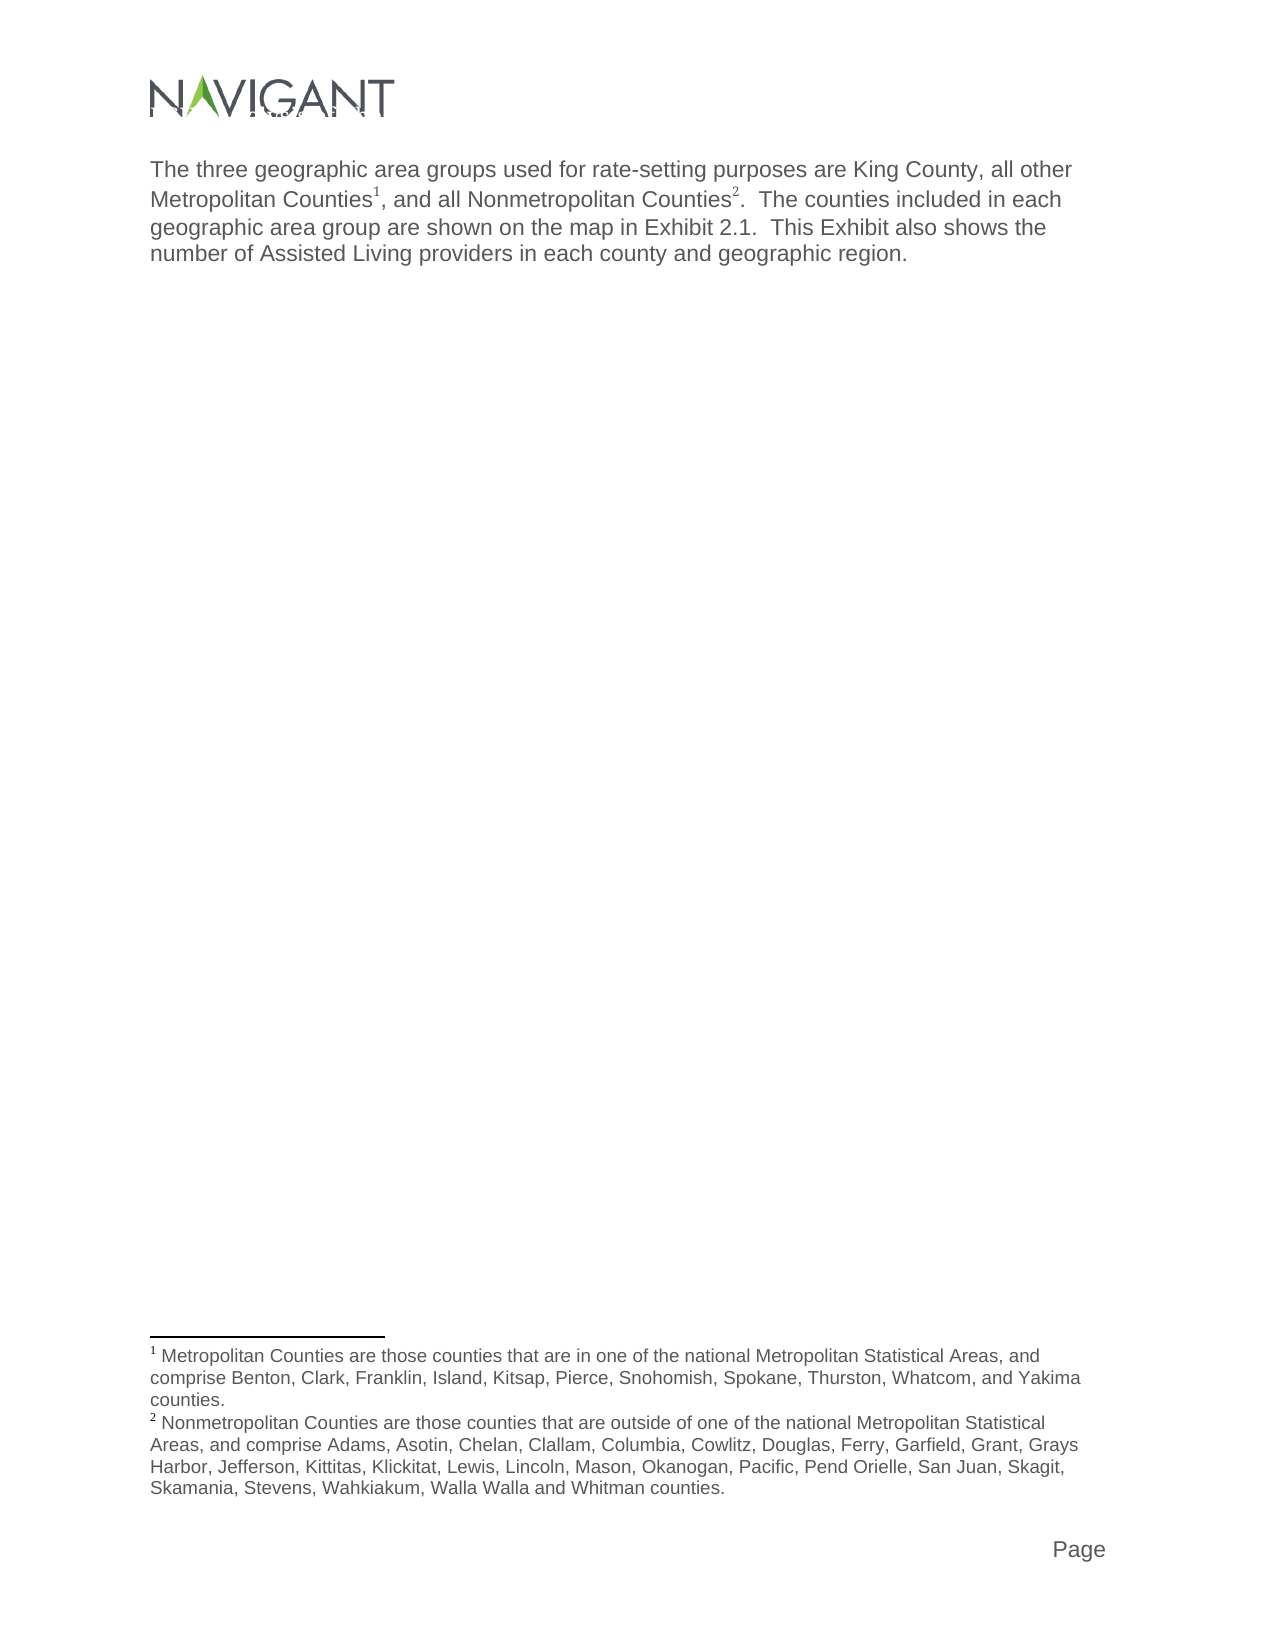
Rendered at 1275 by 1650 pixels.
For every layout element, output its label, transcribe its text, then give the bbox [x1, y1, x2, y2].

text The three geographic area groups used for rate-setting purposes are King County, all other Metropolitan Counties, and all Nonmetropolitan Counties. The counties included in each geographic area group are shown on the map in Exhibit 2.1. This Exhibit also shows the number of Assisted Living providers in each county and geographic region. [150, 156, 1087, 267]
